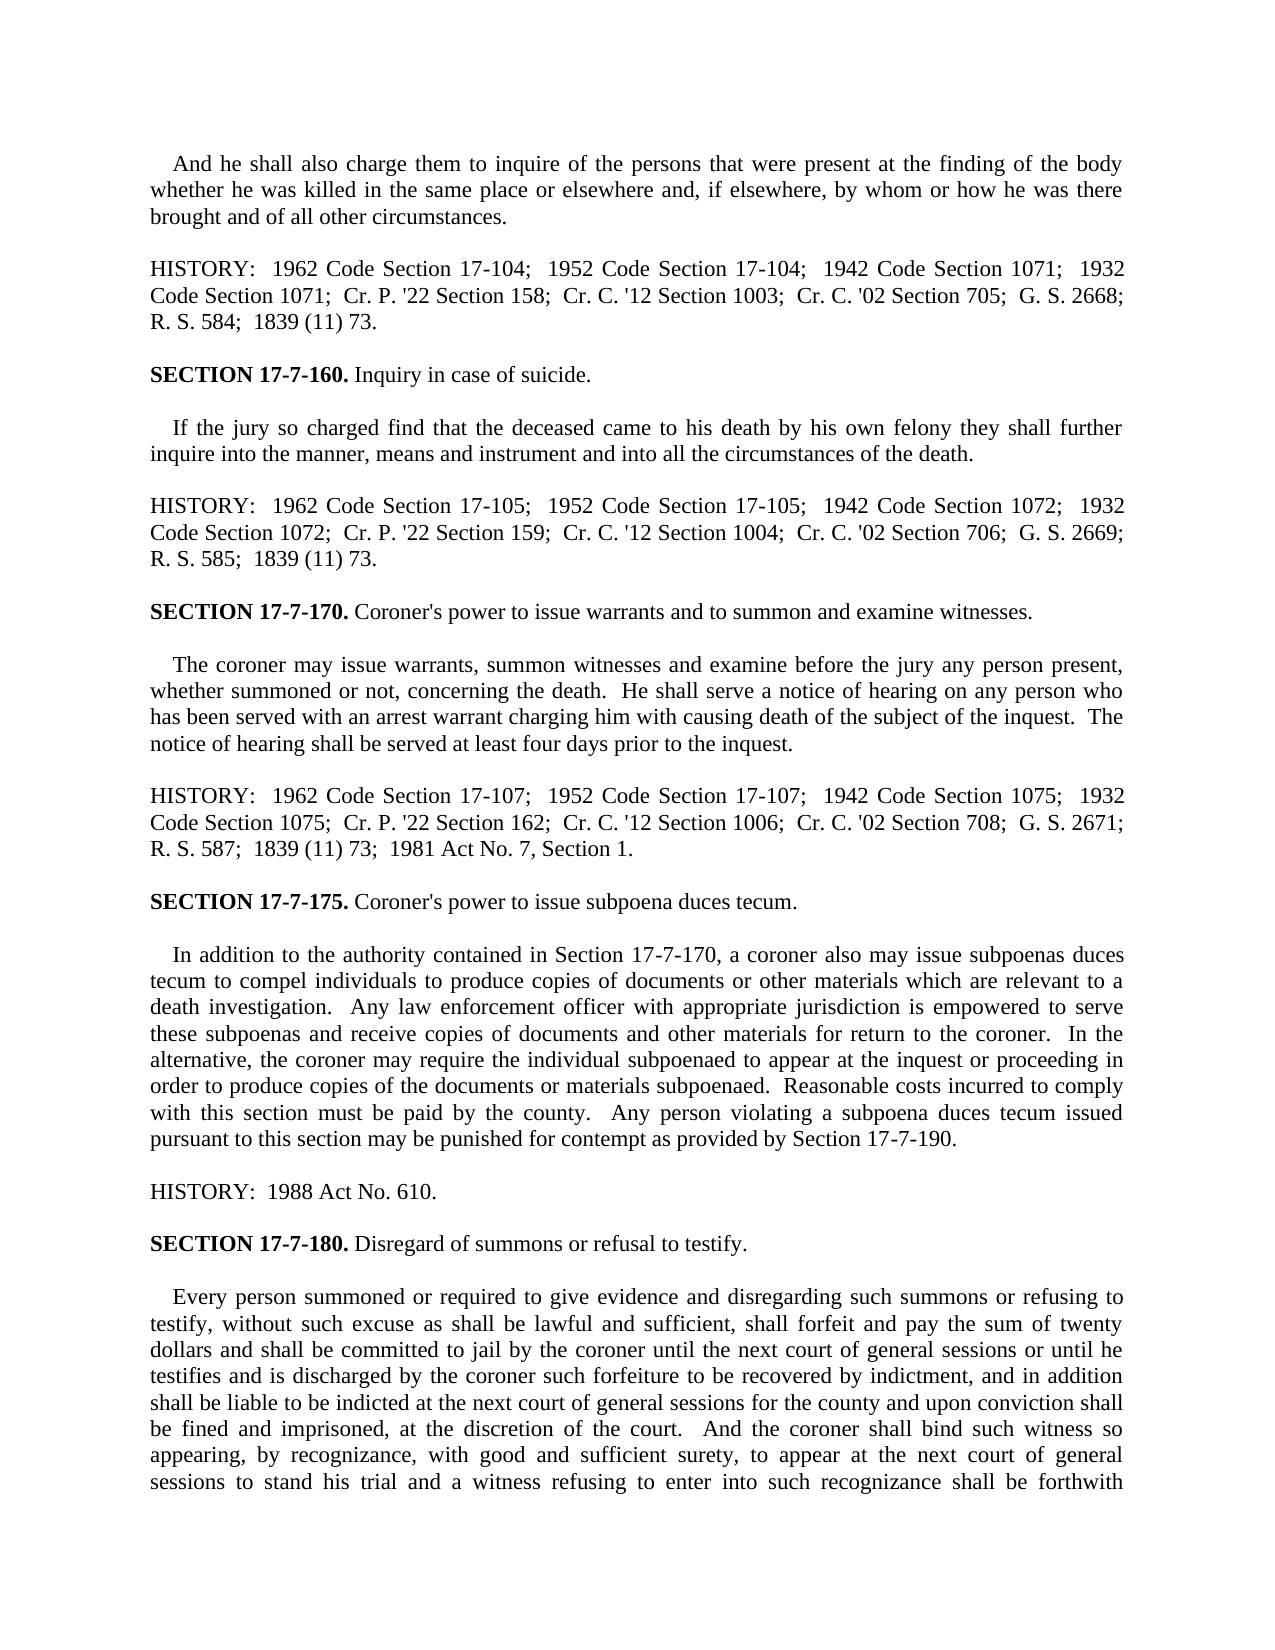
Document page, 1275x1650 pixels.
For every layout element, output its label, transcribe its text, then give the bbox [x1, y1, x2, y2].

text SECTION 17-7-160. Inquiry in case of suicide. [150, 361, 1125, 387]
text SECTION 17-7-175. Coroner's power to issue subpoena duces tecum. [150, 888, 1125, 914]
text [150, 1283, 1125, 1494]
text HISTORY: 1962 Code Section 17-104; 1952 Code Section 17-104; 1942 Code Section 1071; 1932 Code Section 1071; Cr. P. '22 Section 158; Cr. C. '12 Section 1003; Cr. C. '02 Section 705; G. S. 2668; R. S. 584; 1839 (11) 73. [150, 255, 1125, 334]
text SECTION 17-7-170. Coroner's power to issue warrants and to summon and examine witnesses. [150, 598, 1125, 624]
text SECTION 17-7-180. Disregard of summons or refusal to testify. [150, 1231, 1125, 1257]
text And he shall also charge them to inquire of the persons that were present at the finding of the body whether he was killed in the same place or elsewhere and, if elsewhere, by whom or how he was there brought and of all other circumstances. [150, 150, 1125, 229]
text If the jury so charged find that the deceased came to his death by his own felony they shall further inquire into the manner, means and instrument and into all the circumstances of the death. [150, 413, 1125, 466]
text HISTORY: 1962 Code Section 17-107; 1952 Code Section 17-107; 1942 Code Section 1075; 1932 Code Section 1075; Cr. P. '22 Section 162; Cr. C. '12 Section 1006; Cr. C. '02 Section 708; G. S. 2671; R. S. 587; 1839 (11) 73; 1981 Act No. 7, Section 1. [150, 782, 1125, 862]
text The coroner may issue warrants, summon witnesses and examine before the jury any person present, whether summoned or not, concerning the death. He shall serve a notice of hearing on any person who has been served with an arrest warrant charging him with causing death of the subject of the inquest. The notice of hearing shall be served at least four days prior to the inquest. [150, 651, 1125, 756]
text In addition to the authority contained in Section 17-7-170, a coroner also may issue subpoenas duces tecum to compel individuals to produce copies of documents or other materials which are relevant to a death investigation. Any law enforcement officer with appropriate jurisdiction is empowered to serve these subpoenas and receive copies of documents and other materials for return to the coroner. In the alternative, the coroner may require the individual subpoenaed to appear at the inquest or proceeding in order to produce copies of the documents or materials subpoenaed. Reasonable costs incurred to comply with this section must be paid by the county. Any person violating a subpoena duces tecum issued pursuant to this section may be punished for contempt as provided by Section 17-7-190. [150, 941, 1125, 1151]
text HISTORY: 1962 Code Section 17-105; 1952 Code Section 17-105; 1942 Code Section 1072; 1932 Code Section 1072; Cr. P. '22 Section 159; Cr. C. '12 Section 1004; Cr. C. '02 Section 706; G. S. 2669; R. S. 585; 1839 (11) 73. [150, 493, 1125, 572]
text HISTORY: 1988 Act No. 610. [150, 1178, 1125, 1204]
